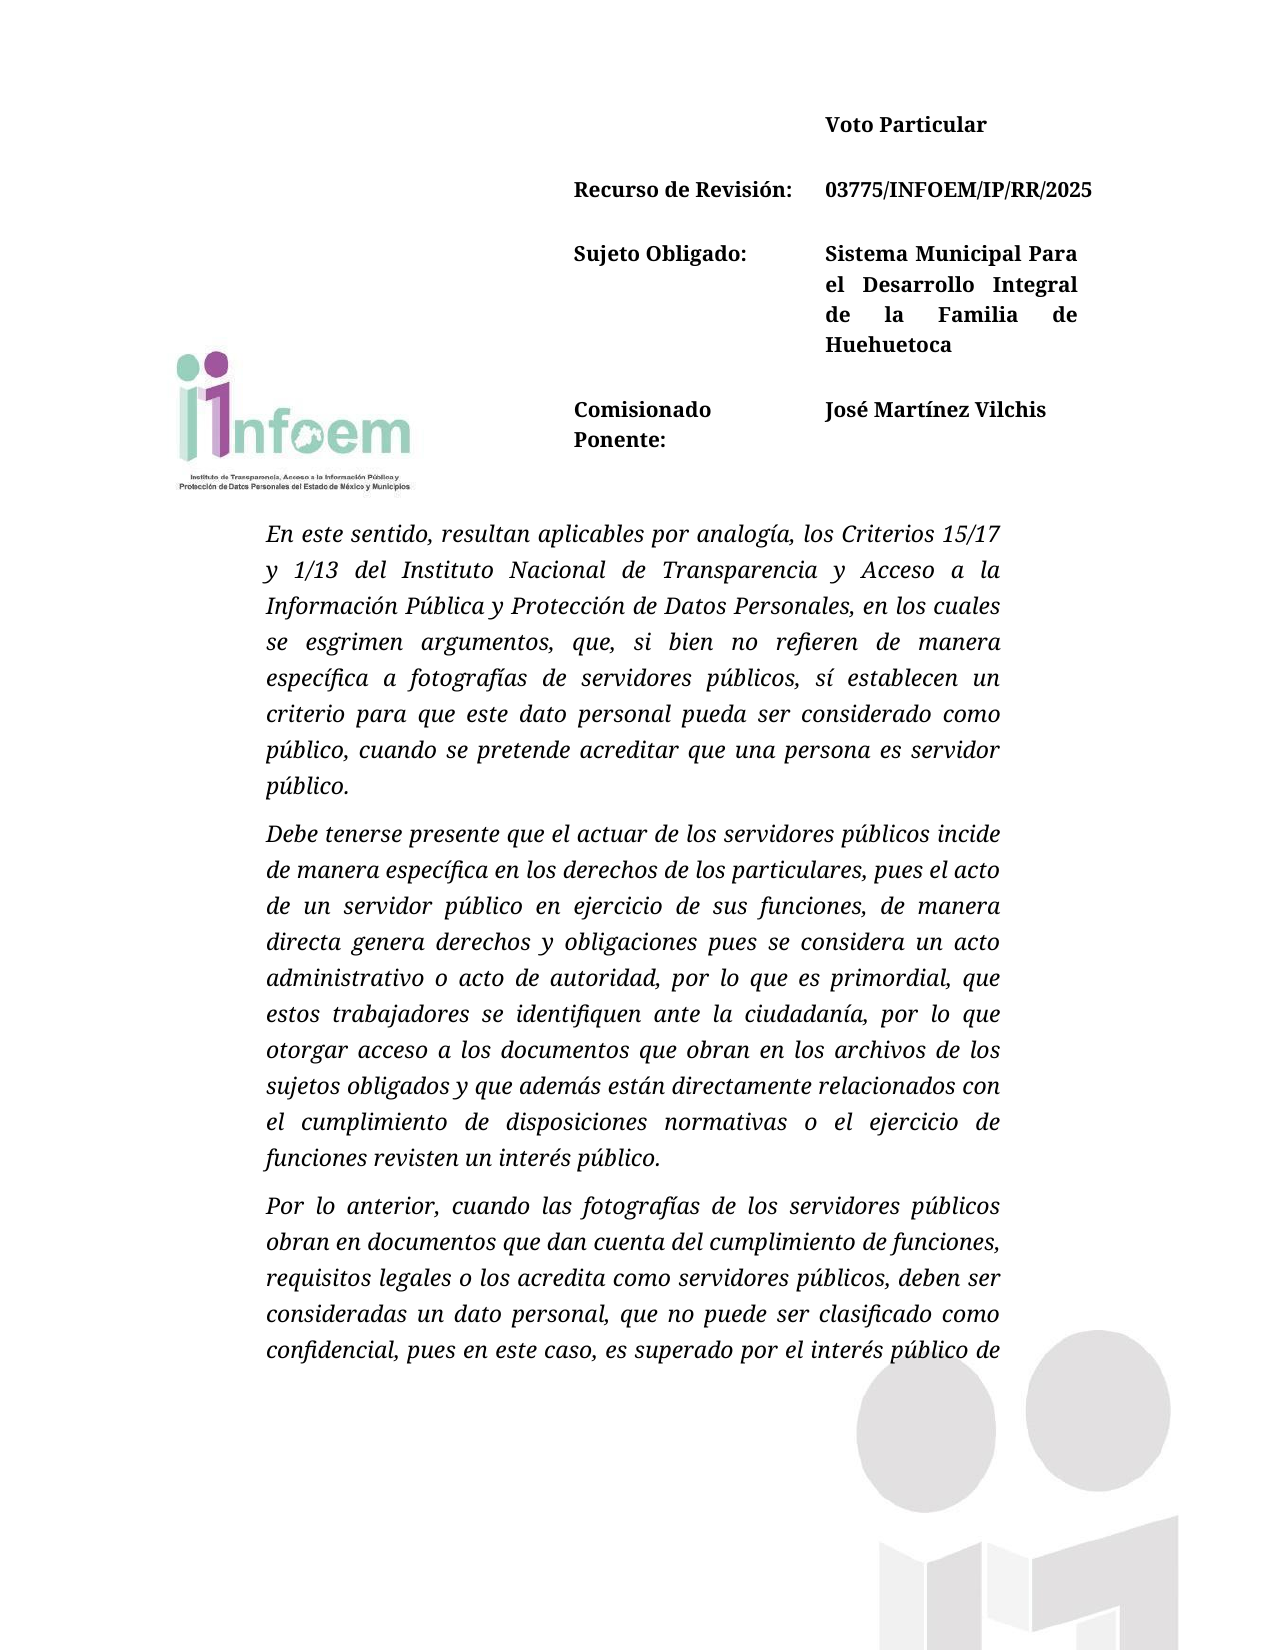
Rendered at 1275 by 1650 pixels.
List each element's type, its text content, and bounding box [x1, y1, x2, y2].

text Debe tenerse presente que el actuar de los servidores públicos incide de manera específica en los derechos de los particulares, pues el acto de un servidor público en ejercicio de sus funciones, de manera directa genera derechos y obligaciones pues se considera un acto administrativo o acto de autoridad, por lo que es primordial, que estos trabajadores se identifiquen ante la ciudadanía, por lo que otorgar acceso a los documentos que obran en los archivos de los sujetos obligados y que además están directamente relacionados con el cumplimiento de disposiciones normativas o el ejercicio de funciones revisten un interés público. [266, 818, 1004, 1173]
text En este sentido, resultan aplicables por analogía, los Criterios 15/17 y 1/13 del Instituto Nacional de Transparencia y Acceso a la Información Pública y Protección de Datos Personales, en los cuales se esgrimen argumentos, que, si bien no refieren de manera específica a fotografías de servidores públicos, sí establecen un criterio para que este dato personal pueda ser considerado como público, cuando se pretende acreditar que una persona es servidor público. [266, 518, 1004, 801]
text Por lo anterior, cuando las fotografías de los servidores públicos obran en documentos que dan cuenta del cumplimiento de funciones, requisitos legales o los acredita como servidores públicos, deben ser consideradas un dato personal, que no puede ser clasificado como confidencial, pues en este caso, es superado por el interés público de conocer si en realidad, la persona que se ostenta en carácter de servidor público, se encuentra en ese encargo, si realiza las funciones o si cumple con los requisitos legales; sin que se considere como factor diferenciador para determinar la publicidad o clasificación el cargo o nivel jerárquico en el que se desempeñe el servidor público. [266, 1190, 1004, 1365]
picture [61, 292, 1275, 1650]
